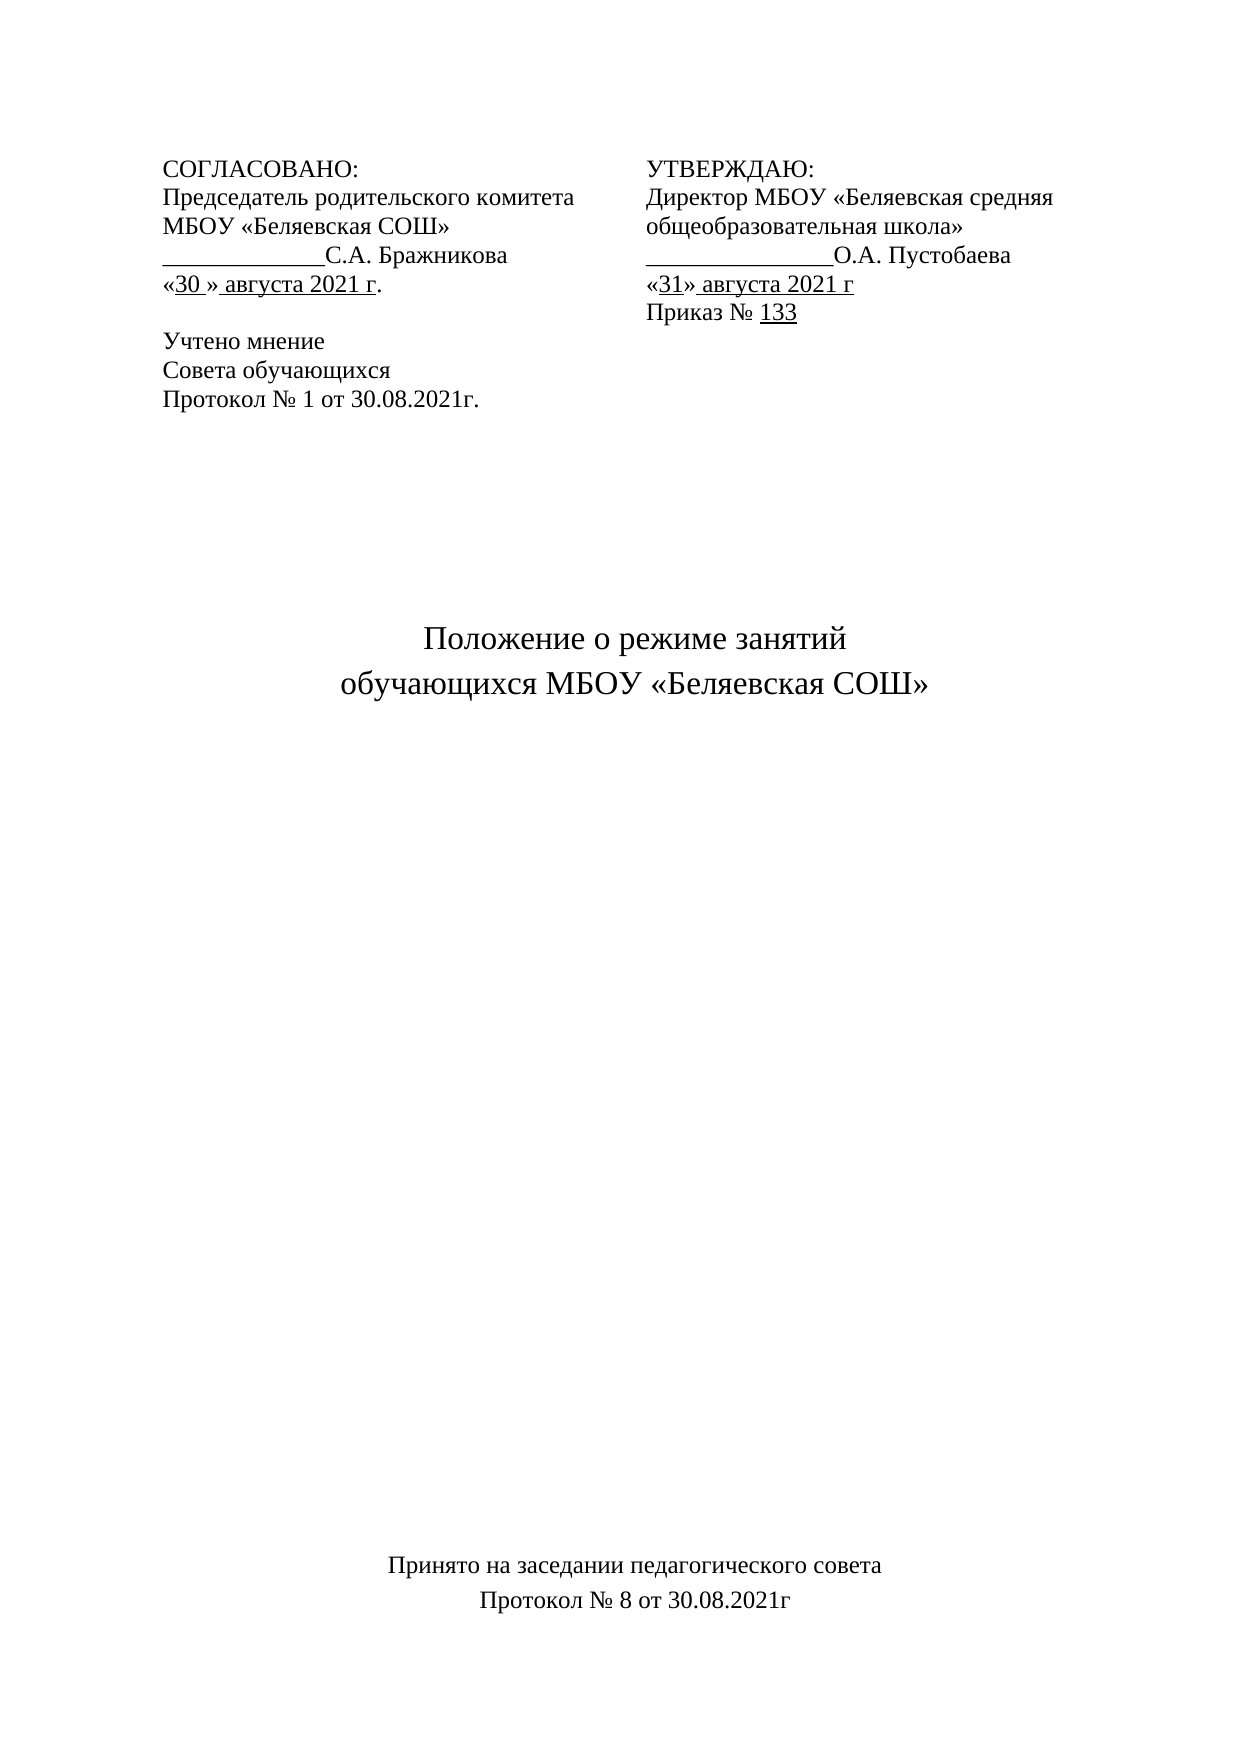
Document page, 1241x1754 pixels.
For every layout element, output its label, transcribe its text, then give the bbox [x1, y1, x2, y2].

table_header УТВЕРЖДАЮ: Директор МБОУ «Беляевская средняя общеобразовательная школа» _______________О.А. Пустобаева «31» августа 2021 г Приказ № 133 [635, 154, 1118, 412]
table_header СОГЛАСОВАНО: Председатель родительского комитета МБОУ «Беляевская СОШ» _____________С.А. Бражникова «30 » августа 2021 г. Учтено мнение Совета обучающихся Протокол № 1 от 30.08.2021г. [151, 154, 634, 412]
text Принято на заседании педагогического совета [89, 1550, 1181, 1579]
text Положение о режиме занятий [89, 618, 1181, 657]
text Протокол № 8 от 30.08.2021г [89, 1585, 1181, 1614]
text обучающихся МБОУ «Беляевская СОШ» [89, 663, 1181, 701]
